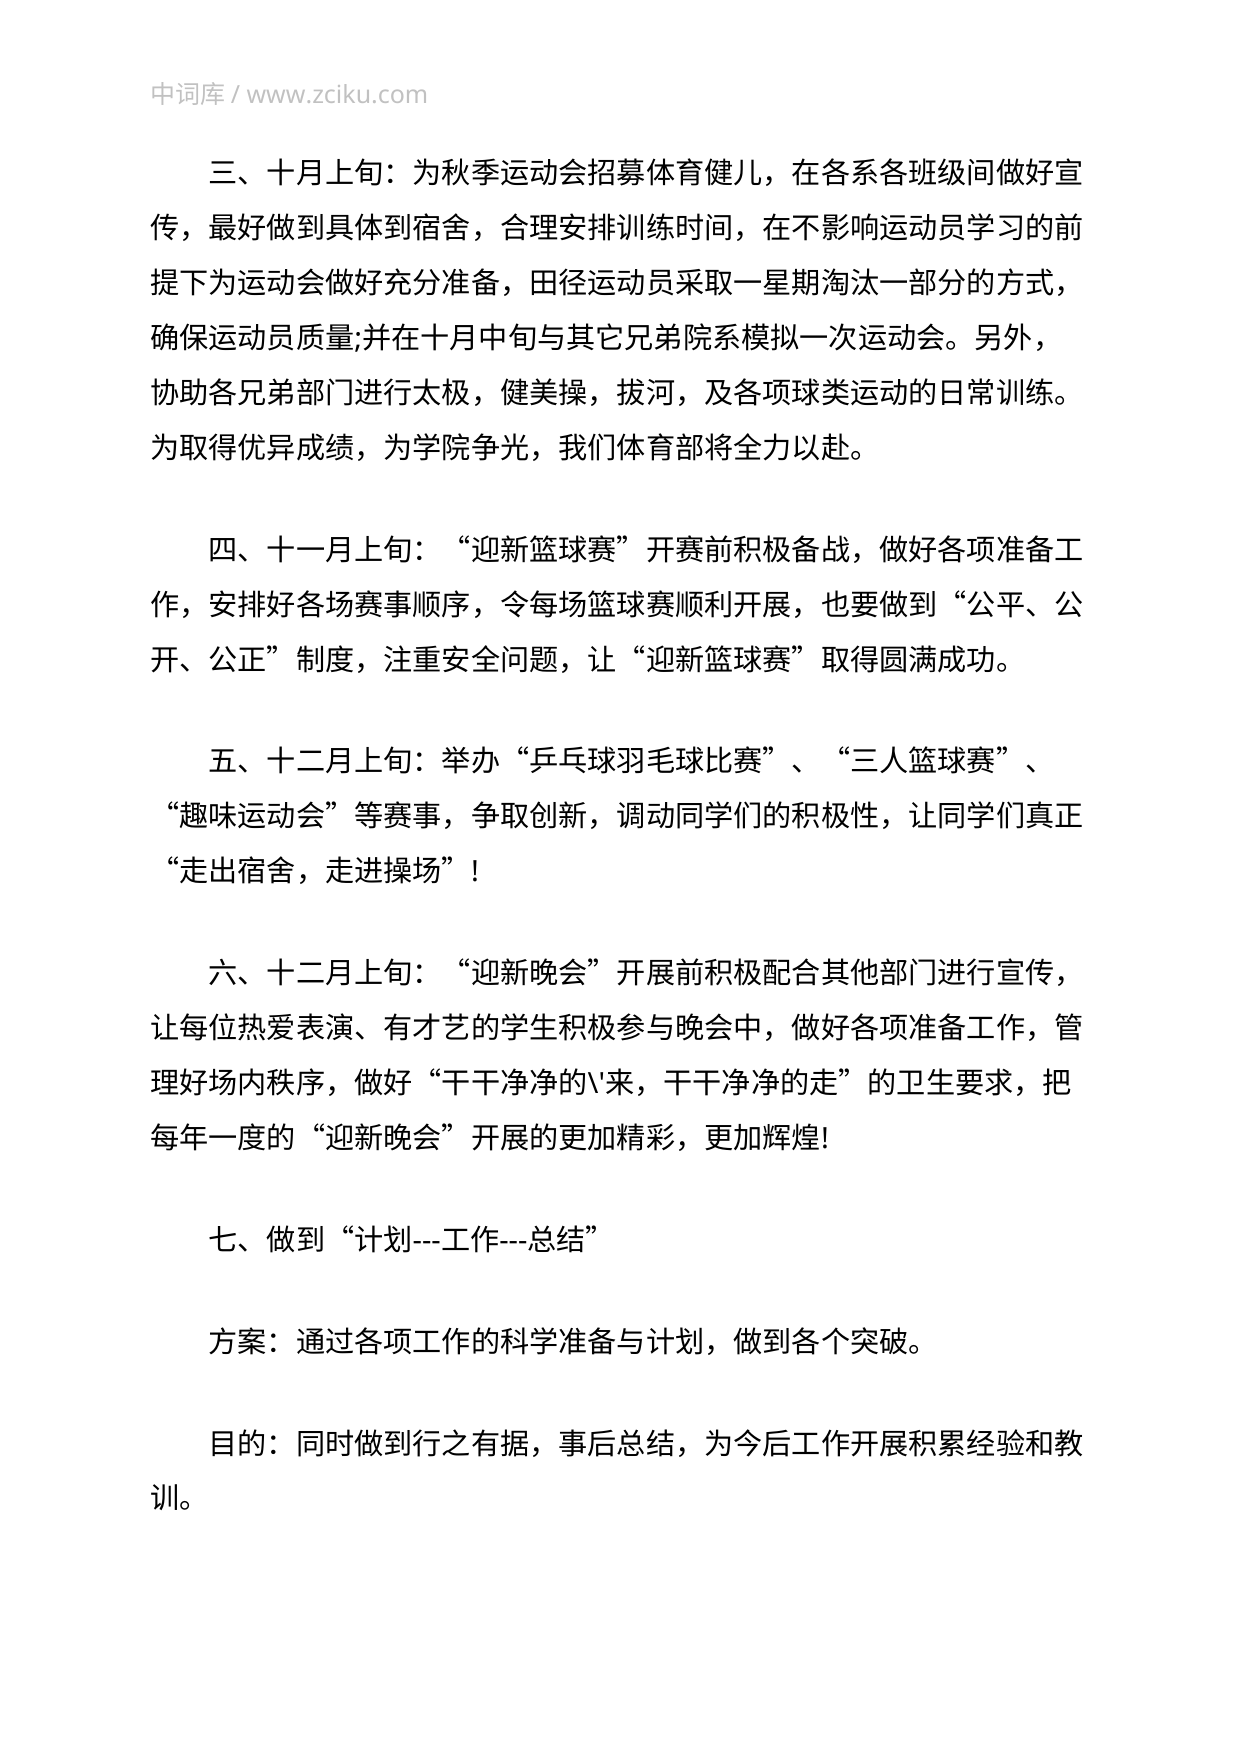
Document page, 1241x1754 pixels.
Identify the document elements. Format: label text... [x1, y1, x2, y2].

text 方案：通过各项工作的科学准备与计划，做到各个突破。 [150, 1318, 1090, 1361]
text 六、十二月上旬：“迎新晚会”开展前积极配合其他部门进行宣传，让每位热爱表演、有才艺的学生积极参与晚会中，做好各项准备工作，管理好场内秩序，做好“干干净净的\'来，干干净净的走”的卫生要求，把每年一度的“迎新晚会”开展的更加精彩，更加辉煌! [150, 950, 1090, 1157]
text 四、十一月上旬：“迎新篮球赛”开赛前积极备战，做好各项准备工作，安排好各场赛事顺序，令每场篮球赛顺利开展，也要做到“公平、公开、公正”制度，注重安全问题，让“迎新篮球赛”取得圆满成功。 [150, 526, 1090, 678]
text 三、十月上旬：为秋季运动会招募体育健儿，在各系各班级间做好宣传，最好做到具体到宿舍，合理安排训练时间，在不影响运动员学习的前提下为运动会做好充分准备，田径运动员采取一星期淘汰一部分的方式，确保运动员质量;并在十月中旬与其它兄弟院系模拟一次运动会。另外，协助各兄弟部门进行太极，健美操，拔河，及各项球类运动的日常训练。为取得优异成绩，为学院争光，我们体育部将全力以赴。 [150, 150, 1090, 467]
text 七、做到“计划---工作---总结” [150, 1216, 1090, 1259]
text 目的：同时做到行之有据，事后总结，为今后工作开展积累经验和教训。 [150, 1420, 1090, 1517]
text 五、十二月上旬：举办“乒乓球羽毛球比赛”、“三人篮球赛”、“趣味运动会”等赛事，争取创新，调动同学们的积极性，让同学们真正“走出宿舍，走进操场”! [150, 738, 1090, 890]
